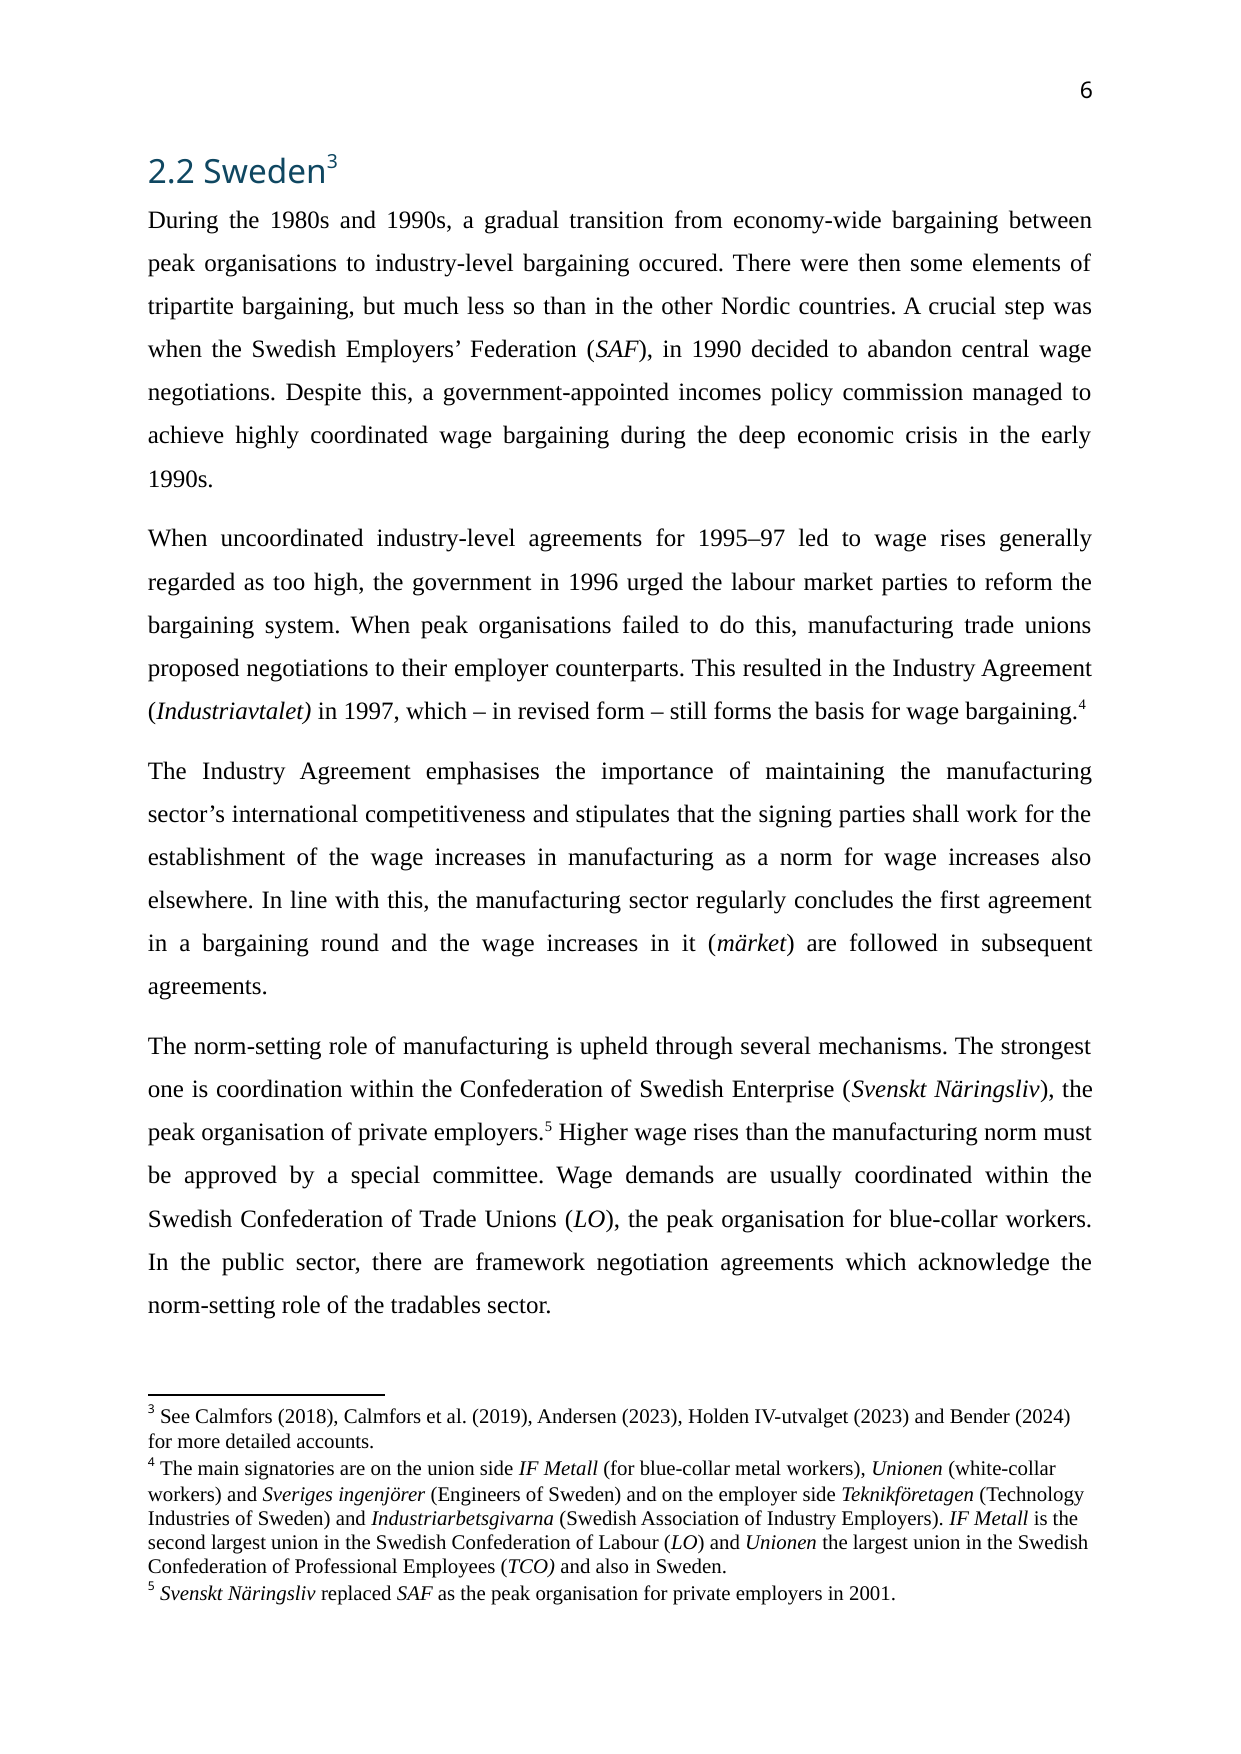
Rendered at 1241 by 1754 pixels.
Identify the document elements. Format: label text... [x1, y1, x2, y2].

text The norm-setting role of manufacturing is upheld through several mechanisms. The strongest one is coordination within the Confederation of Swedish Enterprise (Svenskt Näringsliv), the peak organisation of private employers. Higher wage rises than the manufacturing norm must be approved by a special committee. Wage demands are usually coordinated within the Swedish Confederation of Trade Unions (LO), the peak organisation for blue-collar workers. In the public sector, there are framework negotiation agreements which acknowledge the norm-setting role of the tradables sector. [148, 1031, 1093, 1319]
subtitle 2.2 Sweden [148, 148, 1093, 193]
text During the 1980s and 1990s, a gradual transition from economy-wide bargaining between peak organisations to industry-level bargaining occured. There were then some elements of tripartite bargaining, but much less so than in the other Nordic countries. A crucial step was when the Swedish Employers’ Federation (SAF), in 1990 decided to abandon central wage negotiations. Despite this, a government-appointed incomes policy commission managed to achieve highly coordinated wage bargaining during the deep economic crisis in the early 1990s. [148, 205, 1093, 492]
text When uncoordinated industry-level agreements for 1995–97 led to wage rises generally regarded as too high, the government in 1996 urged the labour market parties to reform the bargaining system. When peak organisations failed to do this, manufacturing trade unions proposed negotiations to their employer counterparts. This resulted in the Industry Agreement (Industriavtalet) in 1997, which – in revised form – still forms the basis for wage bargaining. [148, 523, 1093, 725]
text The Industry Agreement emphasises the importance of maintaining the manufacturing sector’s international competitiveness and stipulates that the signing parties shall work for the establishment of the wage increases in manufacturing as a norm for wage increases also elsewhere. In line with this, the manufacturing sector regularly concludes the first agreement in a bargaining round and the wage increases in it (märket) are followed in subsequent agreements. [148, 756, 1093, 1000]
